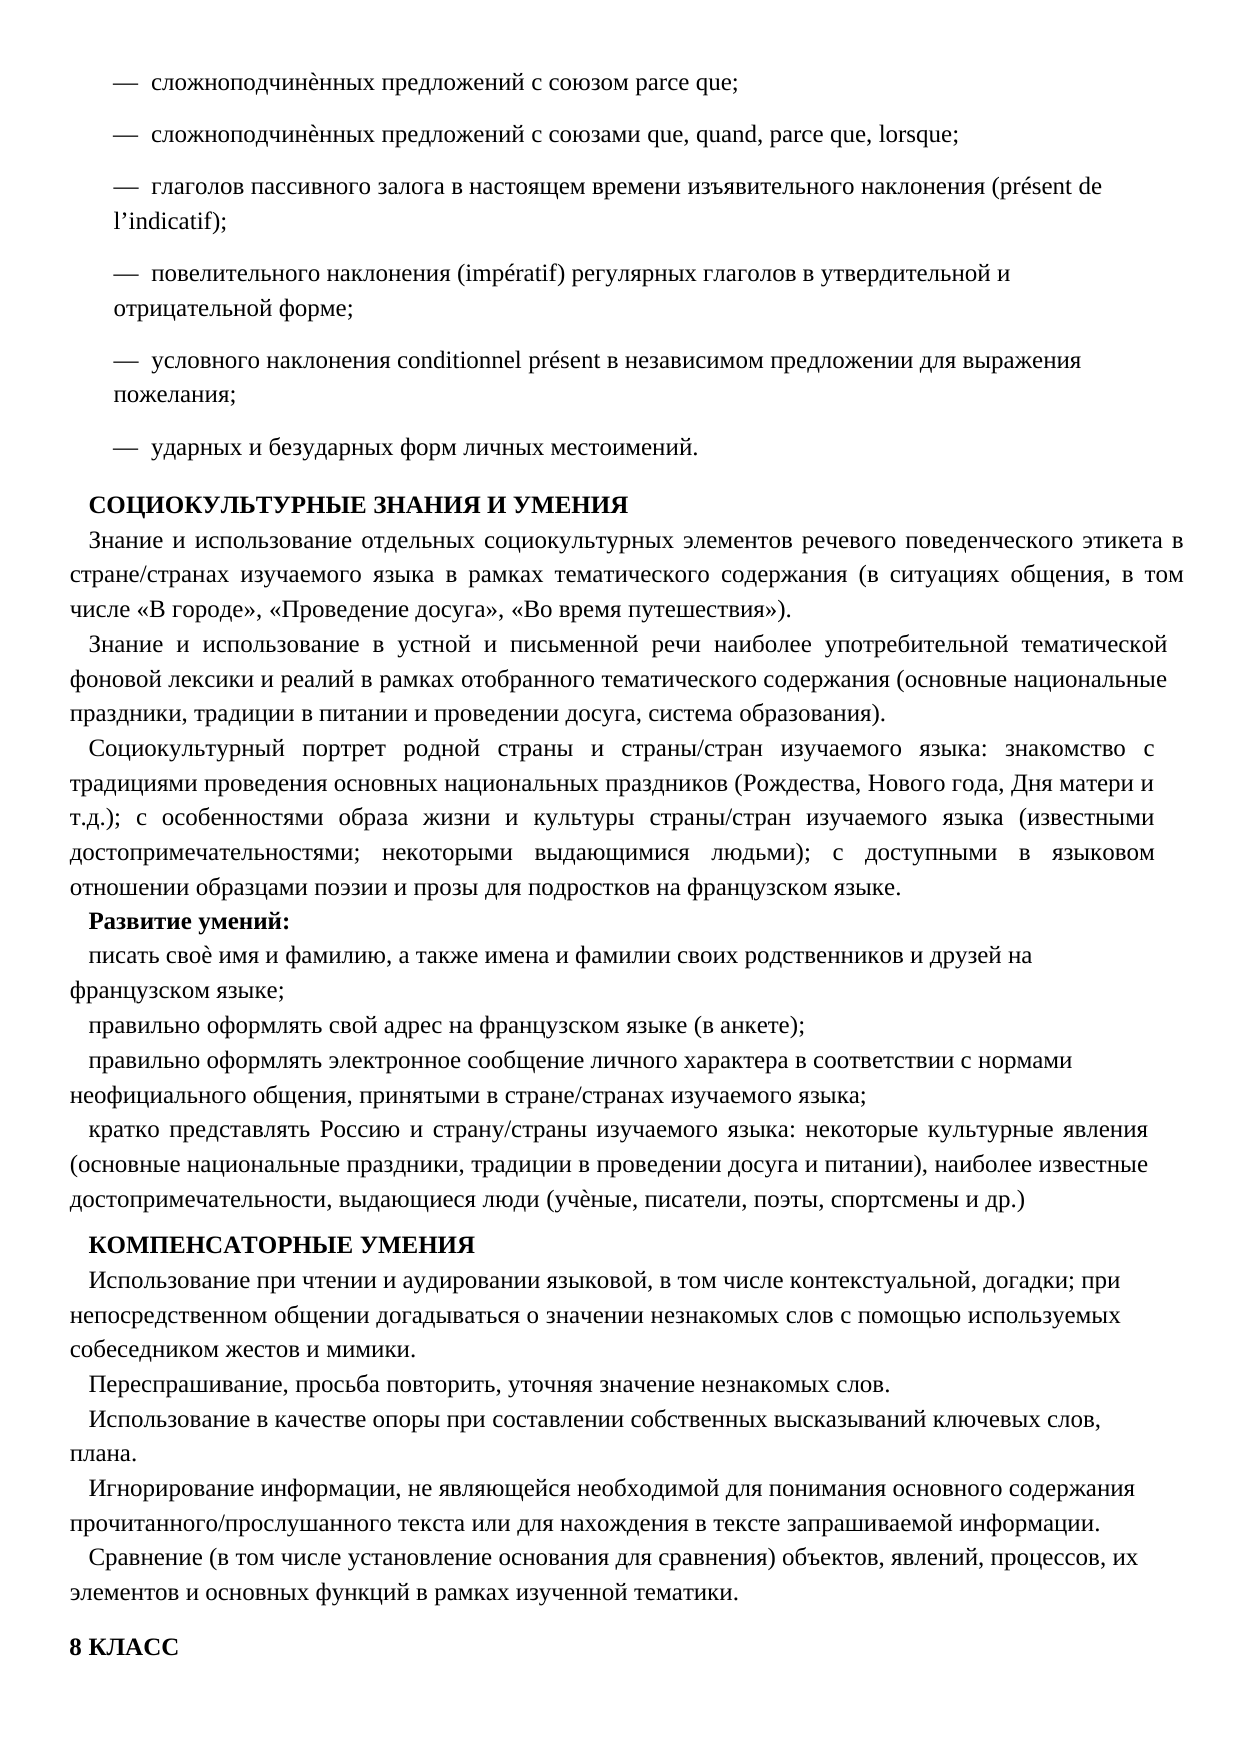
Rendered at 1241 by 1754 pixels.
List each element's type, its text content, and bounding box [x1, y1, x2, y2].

list сложноподчинѐнных предложений с союзами que, quand, parce que, lorsque; [113, 119, 1196, 147]
text Знание и использование в устной и письменной речи наиболее употребительной тематической фоновой лексики и реалий в рамках отобранного тематического содержания (основные национальные праздники, традиции в питании и проведении досуга, система образования). [69, 629, 1168, 727]
list повелительного наклонения (impératif) регулярных глаголов в утвердительной и отрицательной форме; [113, 258, 1012, 321]
text Переспрашивание, просьба повторить, уточняя значение незнакомых слов. [88, 1369, 1196, 1398]
text правильно оформлять свой адрес на французском языке (в анкете); [88, 1010, 1196, 1039]
text писать своѐ имя и фамилию, а также имена и фамилии своих родственников и друзей на французском языке; [69, 940, 1036, 1004]
list сложноподчинѐнных предложений с союзом parce que; [113, 67, 1196, 95]
list ударных и безударных форм личных местоимений. [113, 432, 1196, 460]
text правильно оформлять электронное сообщение личного характера в соответствии с нормами неофициального общения, принятыми в стране/странах изучаемого языка; [69, 1045, 1076, 1108]
text Использование в качестве опоры при составлении собственных высказываний ключевых слов, плана. [69, 1404, 1104, 1467]
subtitle СОЦИОКУЛЬТУРНЫЕ ЗНАНИЯ И УМЕНИЯ [88, 490, 1196, 519]
text кратко представлять Россию и страну/страны изучаемого языка: некоторые культурные явления (основные национальные праздники, традиции в проведении досуга и питании), наиболее известные достопримечательности, выдающиеся люди (учѐные, писатели, поэты, спортсмены и др.) [69, 1114, 1149, 1212]
text Знание и использование отдельных социокультурных элементов речевого поведенческого этикета в стране/странах изучаемого языка в рамках тематического содержания (в ситуациях общения, в том числе «В городе», «Проведение досуга», «Во время путешествия»). [69, 525, 1185, 623]
subtitle КОМПЕНСАТОРНЫЕ УМЕНИЯ [88, 1231, 1196, 1259]
text Использование при чтении и аудировании языковой, в том числе контекстуальной, догадки; при непосредственном общении догадываться о значении незнакомых слов с помощью используемых собеседником жестов и мимики. [69, 1265, 1122, 1363]
list глаголов пассивного залога в настоящем времени изъявительного наклонения (présent de l’indicatif); [113, 171, 1102, 235]
subtitle Развитие умений: [88, 906, 1196, 935]
subtitle КЛАСС [69, 1632, 1196, 1661]
text Сравнение (в том числе установление основания для сравнения) объектов, явлений, процессов, их элементов и основных функций в рамках изученной тематики. [69, 1542, 1141, 1606]
text Социокультурный портрет родной страны и страны/стран изучаемого языка: знакомство с традициями проведения основных национальных праздников (Рождества, Нового года, Дня матери и т.д.); с особенностями образа жизни и культуры страны/стран изучаемого языка (известными достопримечательностями; некоторыми выдающимися людьми); с доступными в языковом отношении образцами поэзии и прозы для подростков на французском языке. [69, 733, 1155, 901]
list условного наклонения conditionnel présent в независимом предложении для выражения пожелания; [113, 345, 1081, 408]
text Игнорирование информации, не являющейся необходимой для понимания основного содержания прочитанного/прослушанного текста или для нахождения в тексте запрашиваемой информации. [69, 1473, 1138, 1536]
